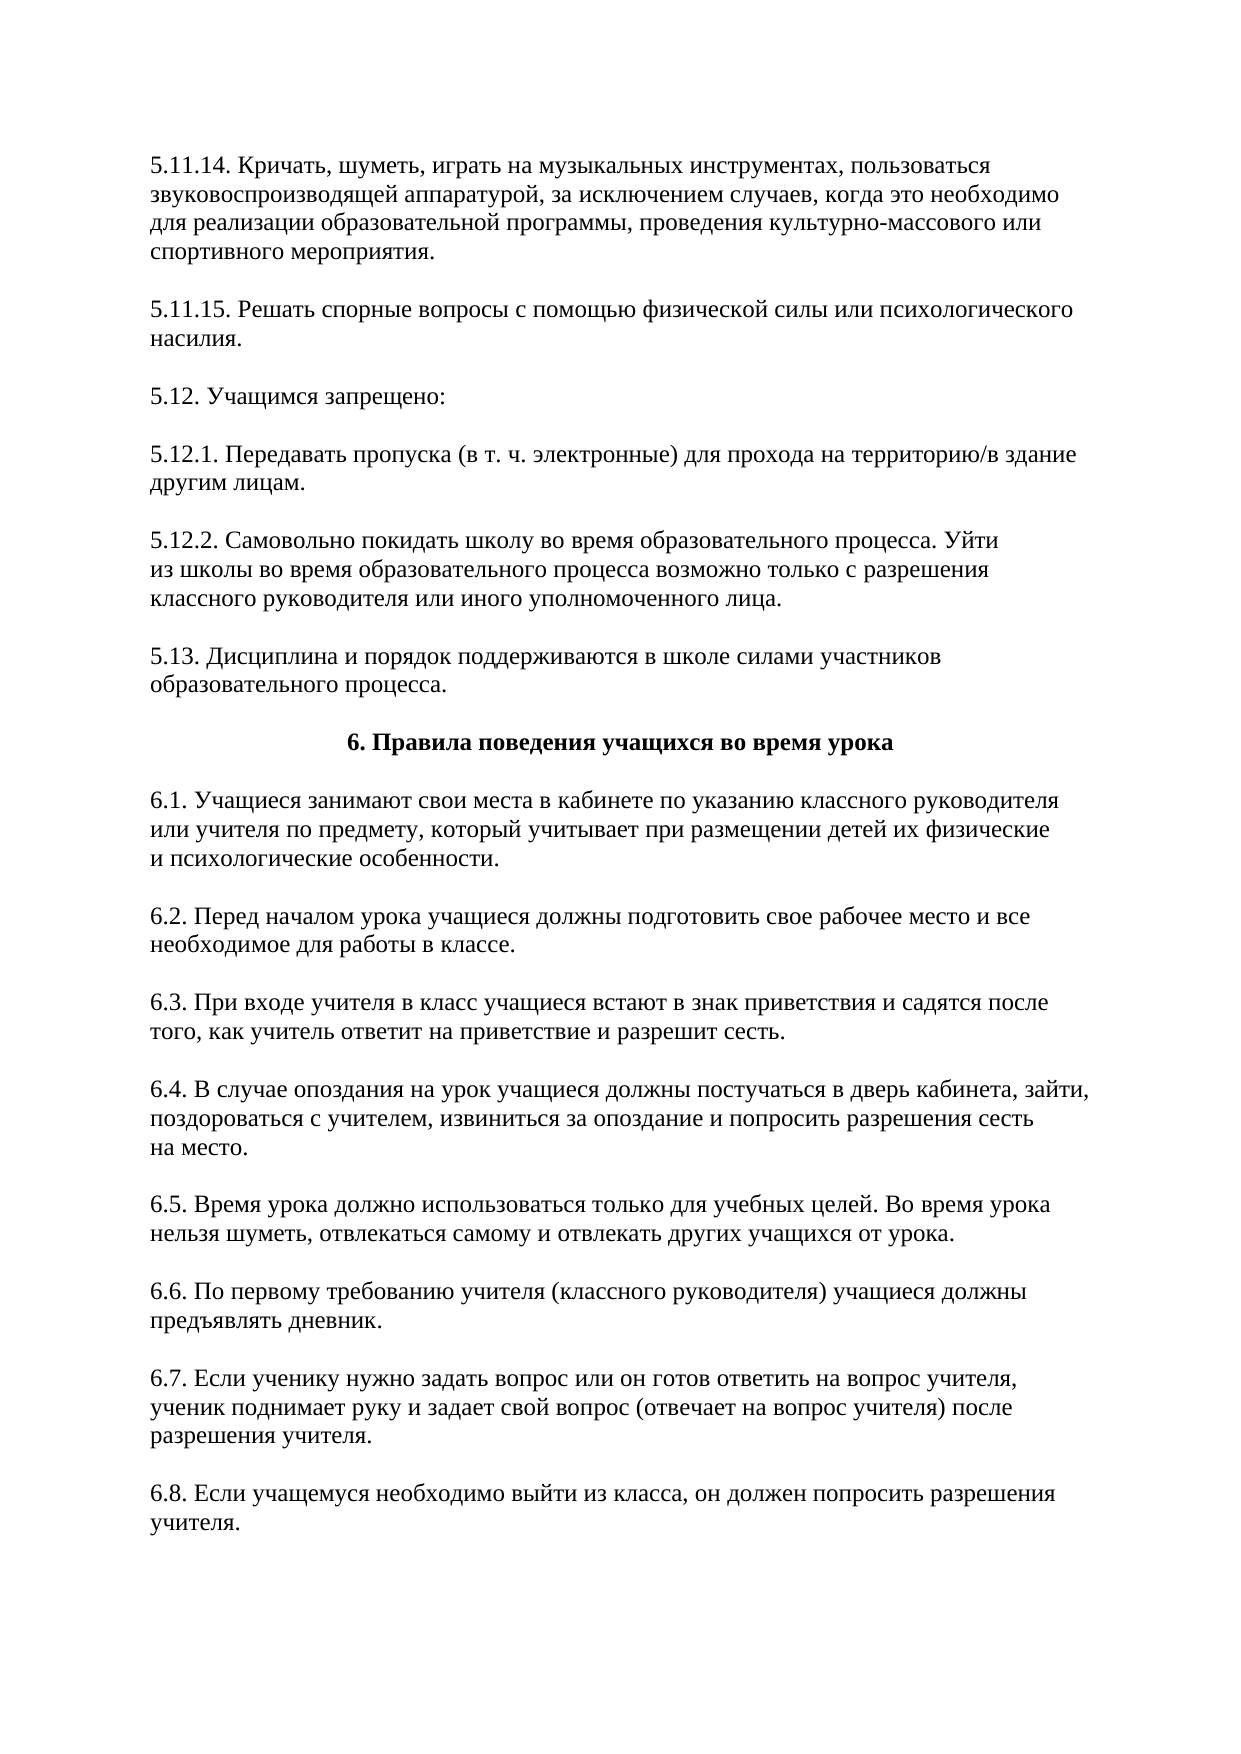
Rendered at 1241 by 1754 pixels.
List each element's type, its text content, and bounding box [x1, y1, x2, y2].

text 6.3. При входе учителя в класс учащиеся встают в знак приветствия и садятся после того, как учитель ответит на приветствие и разрешит сесть. [150, 987, 1090, 1045]
text 5.11.14. Кричать, шуметь, играть на музыкальных инструментах, пользоваться звуковоспроизводящей аппаратурой, за исключением случаев, когда это необходимо для реализации образовательной программы, проведения культурно-массового или спортивного мероприятия. [150, 150, 1090, 265]
text 6. Правила поведения учащихся во время урока [150, 727, 1090, 756]
text 5.11.15. Решать спорные вопросы с помощью физической силы или психологического насилия. [150, 294, 1090, 352]
text 6.8. Если учащемуся необходимо выйти из класса, он должен попросить разрешения учителя. [150, 1478, 1090, 1536]
text 5.12.1. Передавать пропуска (в т. ч. электронные) для прохода на территорию/в здание другим лицам. [150, 439, 1090, 496]
text 6.4. В случае опоздания на урок учащиеся должны постучаться в дверь кабинета, зайти, поздороваться с учителем, извиниться за опоздание и попросить разрешения сесть на место. [150, 1074, 1090, 1160]
text 6.1. Учащиеся занимают свои места в кабинете по указанию классного руководителя или учителя по предмету, который учитывает при размещении детей их физические и психологические особенности. [150, 785, 1090, 872]
text 6.6. По первому требованию учителя (классного руководителя) учащиеся должны предъявлять дневник. [150, 1276, 1090, 1334]
text 6.7. Если ученику нужно задать вопрос или он готов ответить на вопрос учителя, ученик поднимает руку и задает свой вопрос (отвечает на вопрос учителя) после разрешения учителя. [150, 1363, 1090, 1449]
text 6.2. Перед началом урока учащиеся должны подготовить свое рабочее место и все необходимое для работы в классе. [150, 901, 1090, 958]
text 5.13. Дисциплина и порядок поддерживаются в школе силами участников образовательного процесса. [150, 641, 1090, 698]
text 6.5. Время урока должно использоваться только для учебных целей. Во время урока нельзя шуметь, отвлекаться самому и отвлекать других учащихся от урока. [150, 1189, 1090, 1247]
text 5.12.2. Самовольно покидать школу во время образовательного процесса. Уйти из школы во время образовательного процесса возможно только с разрешения классного руководителя или иного уполномоченного лица. [150, 525, 1090, 612]
text 5.12. Учащимся запрещено: [150, 381, 1090, 409]
